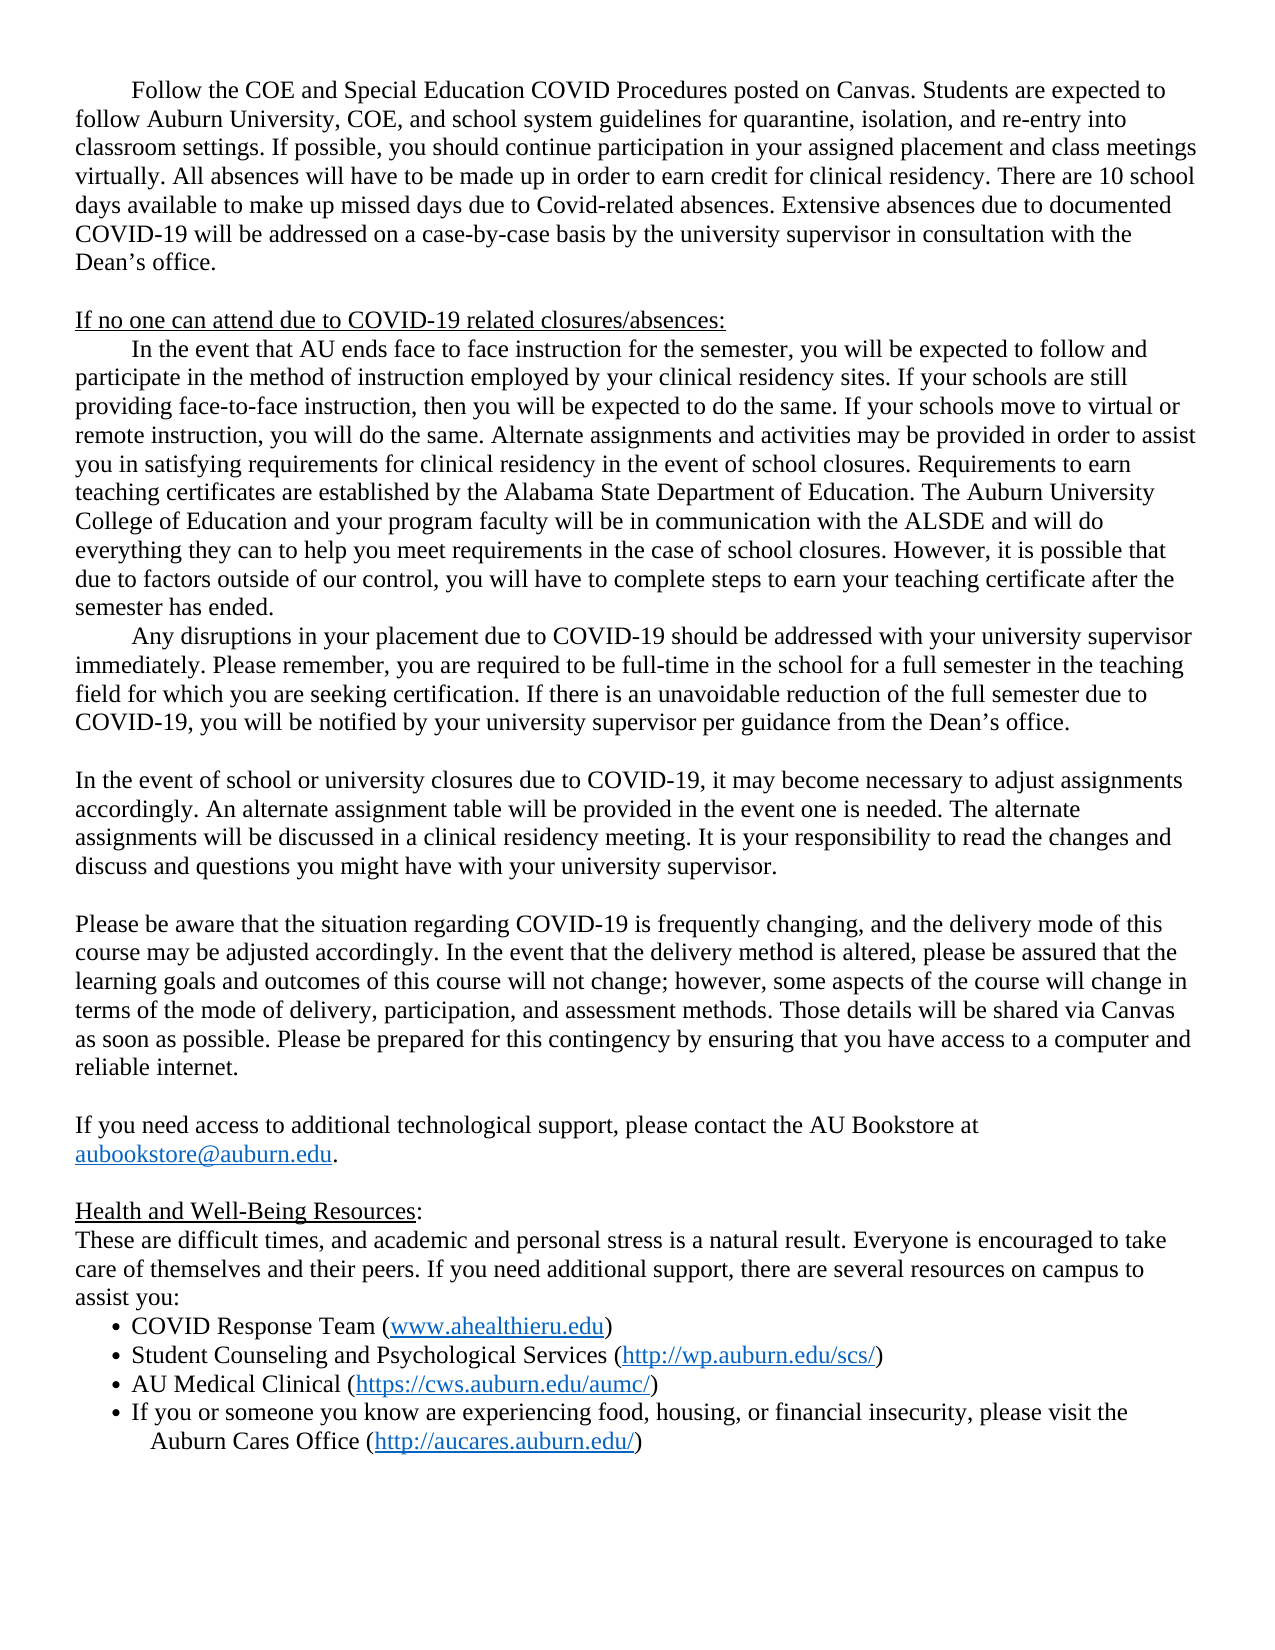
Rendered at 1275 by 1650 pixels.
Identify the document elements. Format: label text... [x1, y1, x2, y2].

text If you need access to additional technological support, please contact the AU Bookstore at aubookstore@auburn.edu. [75, 1110, 1200, 1167]
list If you or someone you know are experiencing food, housing, or financial insecurity, please visit the Auburn Cares Office (http://aucares.auburn.edu/) [112, 1397, 1200, 1455]
text If no one can attend due to COVID-19 related closures/absences: [75, 305, 1200, 334]
text Health and Well-Being Resources: [75, 1196, 1200, 1225]
list Student Counseling and Psychological Services (http://wp.auburn.edu/scs/) [112, 1340, 1200, 1369]
text These are difficult times, and academic and personal stress is a natural result. Everyone is encouraged to take care of themselves and their peers. If you need additional support, there are several resources on campus to assist you: [75, 1225, 1200, 1311]
text In the event of school or university closures due to COVID-19, it may become necessary to adjust assignments accordingly. An alternate assignment table will be provided in the event one is needed. The alternate assignments will be discussed in a clinical residency meeting. It is your responsibility to read the changes and discuss and questions you might have with your university supervisor. [75, 765, 1200, 880]
text In the event that AU ends face to face instruction for the semester, you will be expected to follow and participate in the method of instruction employed by your clinical residency sites. If your schools are still providing face-to-face instruction, then you will be expected to do the same. If your schools move to virtual or remote instruction, you will do the same. Alternate assignments and activities may be provided in order to assist you in satisfying requirements for clinical residency in the event of school closures. Requirements to earn teaching certificates are established by the Alabama State Department of Education. The Auburn University College of Education and your program faculty will be in communication with the ALSDE and will do everything they can to help you meet requirements in the case of school closures. However, it is possible that due to factors outside of our control, you will have to complete steps to earn your teaching certificate after the semester has ended. [75, 334, 1200, 621]
text Please be aware that the situation regarding COVID-19 is frequently changing, and the delivery mode of this course may be adjusted accordingly. In the event that the delivery method is altered, please be assured that the learning goals and outcomes of this course will not change; however, some aspects of the course will change in terms of the mode of delivery, participation, and assessment methods. Those details will be shared via Canvas as soon as possible. Please be prepared for this contingency by ensuring that you have access to a computer and reliable internet. [75, 909, 1200, 1081]
list COVID Response Team (www.ahealthieru.edu) [112, 1311, 1200, 1340]
text Follow the COE and Special Education COVID Procedures posted on Canvas. Students are expected to follow Auburn University, COE, and school system guidelines for quarantine, isolation, and re-entry into classroom settings. If possible, you should continue participation in your assigned placement and class meetings virtually. All absences will have to be made up in order to earn credit for clinical residency. There are 10 school days available to make up missed days due to Covid-related absences. Extensive absences due to documented COVID-19 will be addressed on a case-by-case basis by the university supervisor in consultation with the Dean’s office. [75, 75, 1200, 276]
list AU Medical Clinical (https://cws.auburn.edu/aumc/) [112, 1369, 1200, 1397]
text Any disruptions in your placement due to COVID-19 should be addressed with your university supervisor immediately. Please remember, you are required to be full-time in the school for a full semester in the teaching field for which you are seeking certification. If there is an unavoidable reduction of the full semester due to COVID-19, you will be notified by your university supervisor per guidance from the Dean’s office. [75, 621, 1200, 736]
